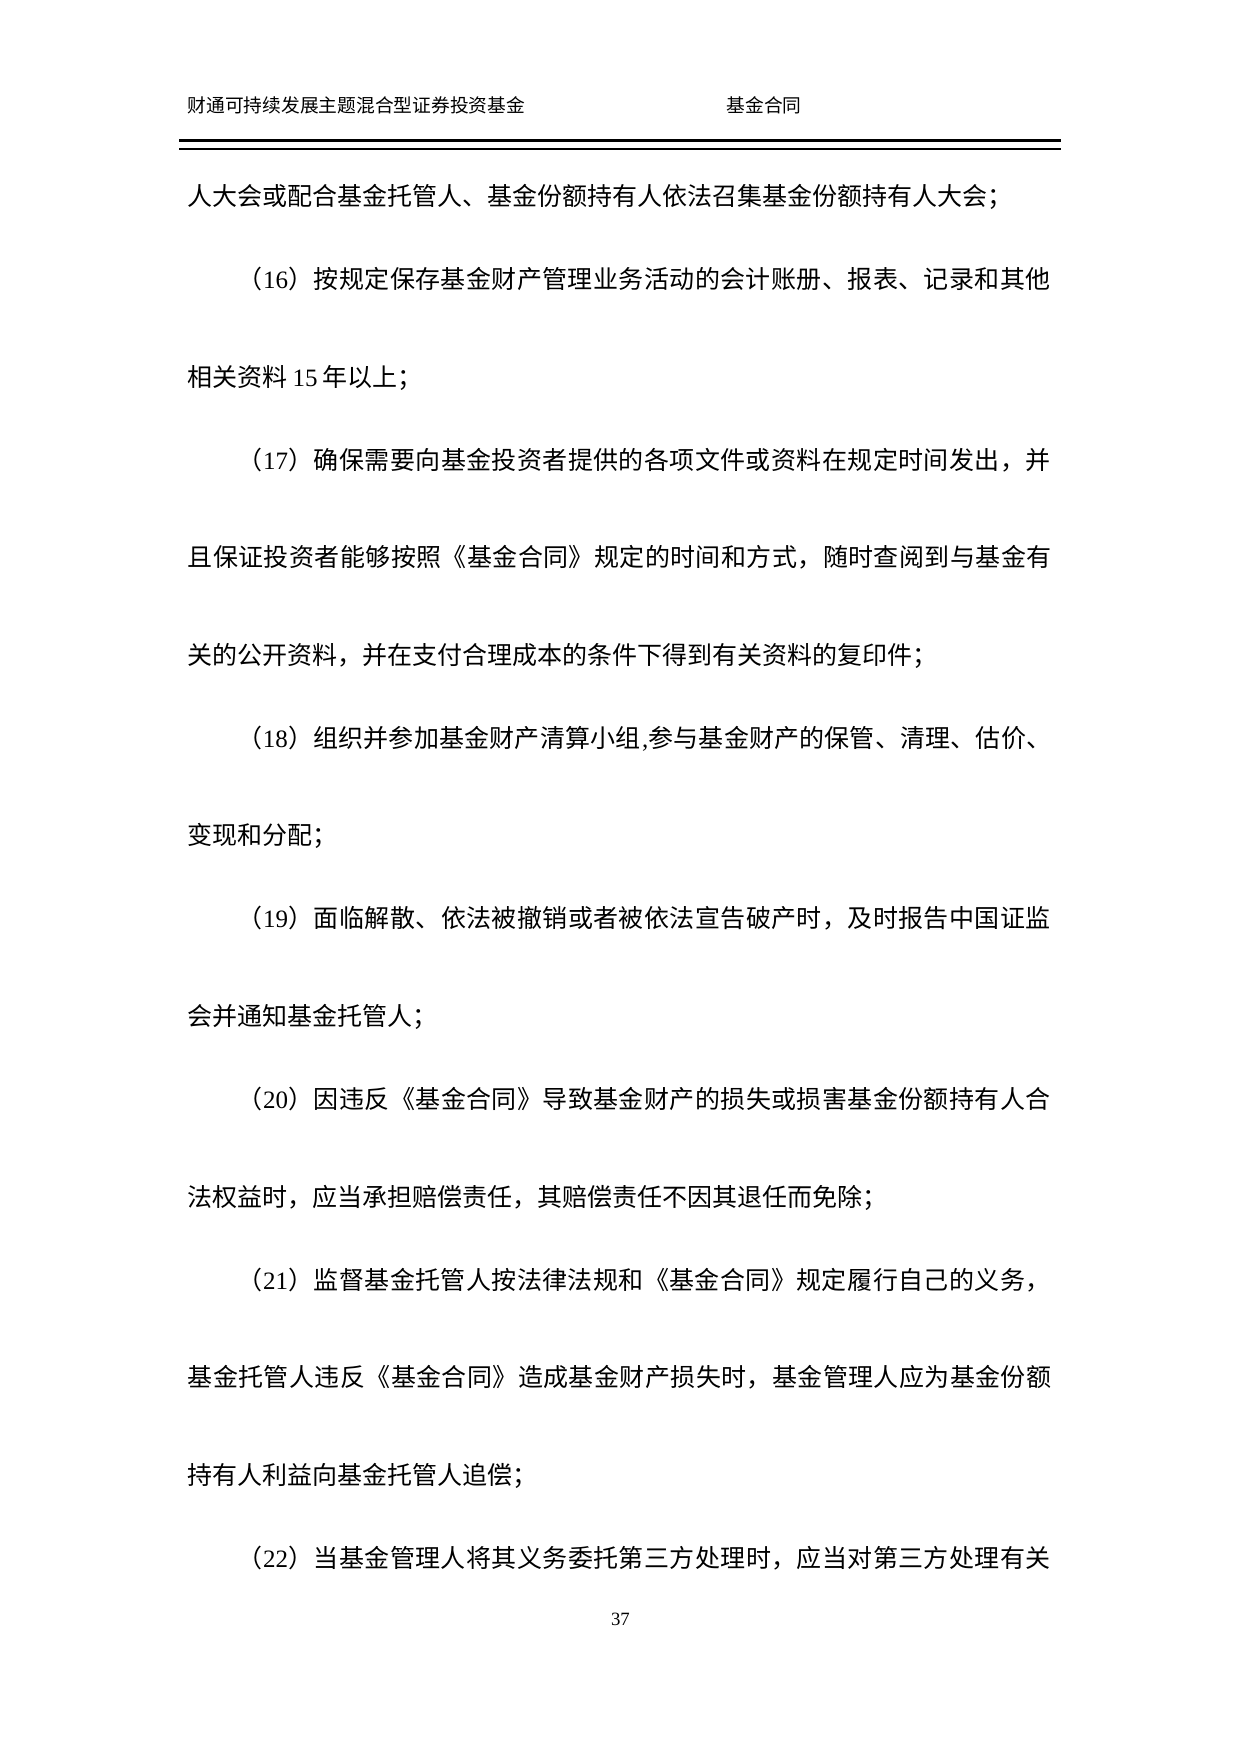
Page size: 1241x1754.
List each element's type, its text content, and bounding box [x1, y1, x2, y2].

text （20）因违反《基金合同》导致基金财产的损失或损害基金份额持有人合法权益时，应当承担赔偿责任，其赔偿责任不因其退任而免除； [187, 1065, 1053, 1228]
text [187, 1524, 1053, 1589]
text （19）面临解散、依法被撤销或者被依法宣告破产时，及时报告中国证监会并通知基金托管人； [187, 884, 1053, 1047]
text （21）监督基金托管人按法律法规和《基金合同》规定履行自己的义务，基金托管人违反《基金合同》造成基金财产损失时，基金管理人应为基金份额持有人利益向基金托管人追偿； [187, 1246, 1053, 1506]
text （16）按规定保存基金财产管理业务活动的会计账册、报表、记录和其他相关资料15年以上； [187, 245, 1053, 408]
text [187, 162, 1053, 227]
text （18）组织并参加基金财产清算小组,参与基金财产的保管、清理、估价、变现和分配； [187, 704, 1053, 866]
text （17）确保需要向基金投资者提供的各项文件或资料在规定时间发出，并且保证投资者能够按照《基金合同》规定的时间和方式，随时查阅到与基金有关的公开资料，并在支付合理成本的条件下得到有关资料的复印件； [187, 426, 1053, 686]
